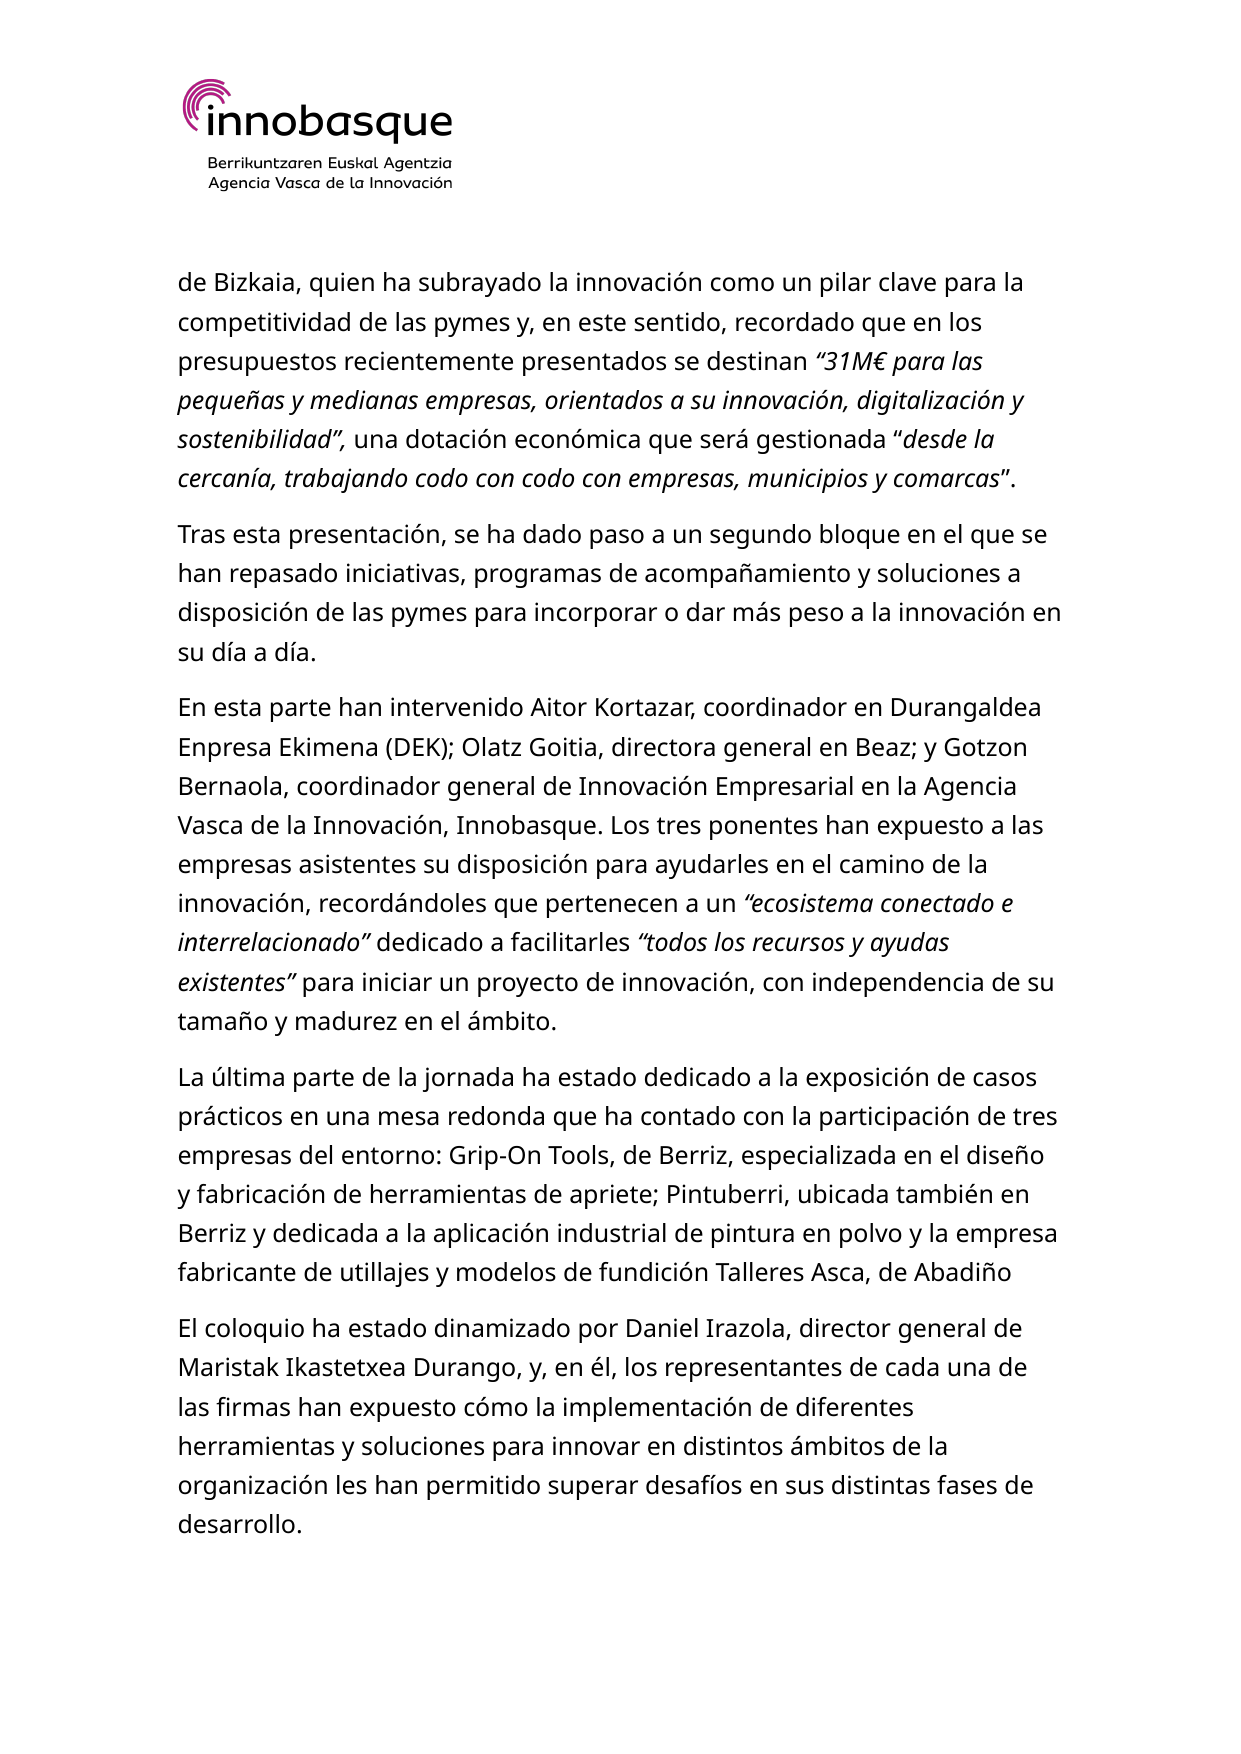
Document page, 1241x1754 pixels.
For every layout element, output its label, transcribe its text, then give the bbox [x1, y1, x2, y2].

picture [177, 73, 461, 197]
text La última parte de la jornada ha estado dedicado a la exposición de casos prácticos en una mesa redonda que ha contado con la participación de tres empresas del entorno: Grip-On Tools, de Berriz, especializada en el diseño y fabricación de herramientas de apriete; Pintuberri, ubicada también en Berriz y dedicada a la aplicación industrial de pintura en polvo y la empresa fabricante de utillajes y modelos de fundición Talleres Asca, de Abadiño [177, 1059, 1063, 1289]
text En esta parte han intervenido Aitor Kortazar, coordinador en Durangaldea Enpresa Ekimena (DEK); Olatz Goitia, directora general en Beaz; y Gotzon Bernaola, coordinador general de Innovación Empresarial en la Agencia Vasca de la Innovación, Innobasque. Los tres ponentes han expuesto a las empresas asistentes su disposición para ayudarles en el camino de la innovación, recordándoles que pertenecen a un “ecosistema conectado e interrelacionado” dedicado a facilitarles “todos los recursos y ayudas existentes” para iniciar un proyecto de innovación, con independencia de su tamaño y madurez en el ámbito. [177, 690, 1063, 1037]
text Tras esta presentación, se ha dado paso a un segundo bloque en el que se han repasado iniciativas, programas de acompañamiento y soluciones a disposición de las pymes para incorporar o dar más peso a la innovación en su día a día. [177, 517, 1063, 668]
text El coloquio ha estado dinamizado por Daniel Irazola, director general de Maristak Ikastetxea Durango, y, en él, los representantes de cada una de las firmas han expuesto cómo la implementación de diferentes herramientas y soluciones para innovar en distintos ámbitos de la organización les han permitido superar desafíos en sus distintas fases de desarrollo. [177, 1311, 1063, 1541]
